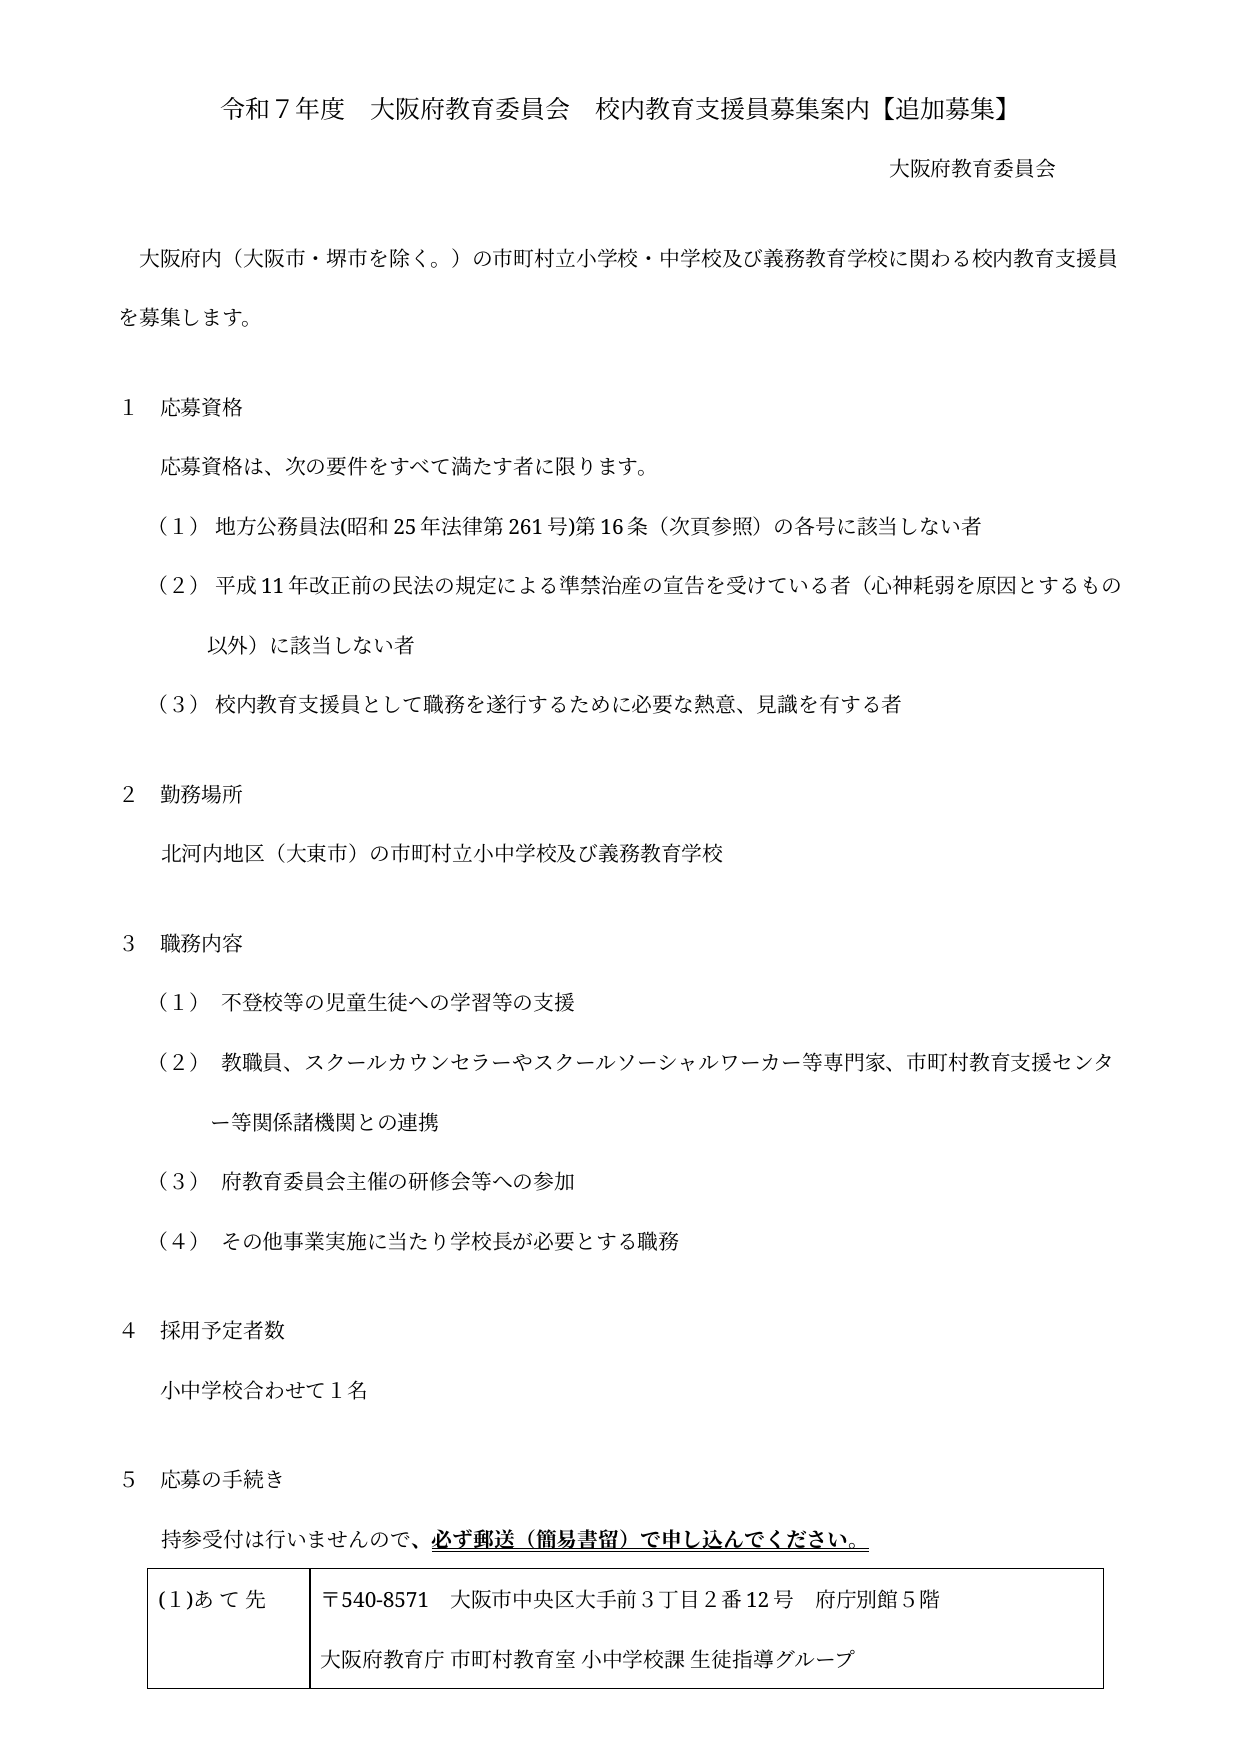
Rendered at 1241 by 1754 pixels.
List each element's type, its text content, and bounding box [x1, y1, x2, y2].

list 教職員、スクールカウンセラーやスクールソーシャルワーカー等専門家、市町村教育支援センタ [148, 1032, 1122, 1091]
list 校内教育支援員として職務を遂行するために必要な熱意、見識を有する者 [148, 674, 1122, 734]
list 地方公務員法(昭和25年法律第261号)第16条（次頁参照）の各号に該当しない者 [148, 495, 1122, 555]
list 府教育委員会主催の研修会等への参加 [148, 1151, 1122, 1210]
text 大阪府教育委員会 [118, 138, 1122, 197]
text ５ 応募の手続き [118, 1449, 1122, 1508]
text 大阪府内（大阪市・堺市を除く。）の市町村立小学校・中学校及び義務教育学校に関わる校内教育支援員を募集します。 [118, 227, 1122, 346]
text 北河内地区（大東市）の市町村立小中学校及び義務教育学校 [140, 823, 1122, 883]
table_header 〒540-8571 大阪市中央区大手前３丁目２番12号 府庁別館５階 大阪府教育庁 市町村教育室 小中学校課 生徒指導グループ [311, 1569, 1103, 1688]
table_header (１)あ て 先 [148, 1569, 309, 1688]
text 小中学校合わせて１名 [118, 1359, 1122, 1419]
text １ 応募資格 [118, 376, 1122, 436]
text 令和７年度 大阪府教育委員会 校内教育支援員募集案内【追加募集】 [118, 78, 1122, 138]
list ー等関係諸機関との連携 [148, 1091, 1122, 1151]
list 不登校等の児童生徒への学習等の支援 [148, 972, 1122, 1032]
text ２ 勤務場所 [118, 763, 1122, 823]
text ４ 採用予定者数 [118, 1300, 1122, 1359]
list 平成11年改正前の民法の規定による準禁治産の宣告を受けている者（心神耗弱を原因とするもの以外）に該当しない者 [148, 555, 1122, 674]
list その他事業実施に当たり学校長が必要とする職務 [148, 1210, 1122, 1270]
text ３ 職務内容 [118, 912, 1122, 972]
text 持参受付は行いませんので、必ず郵送（簡易書留）で申し込んでください。 [140, 1508, 1122, 1568]
text 応募資格は、次の要件をすべて満たす者に限ります。 [118, 436, 1122, 495]
